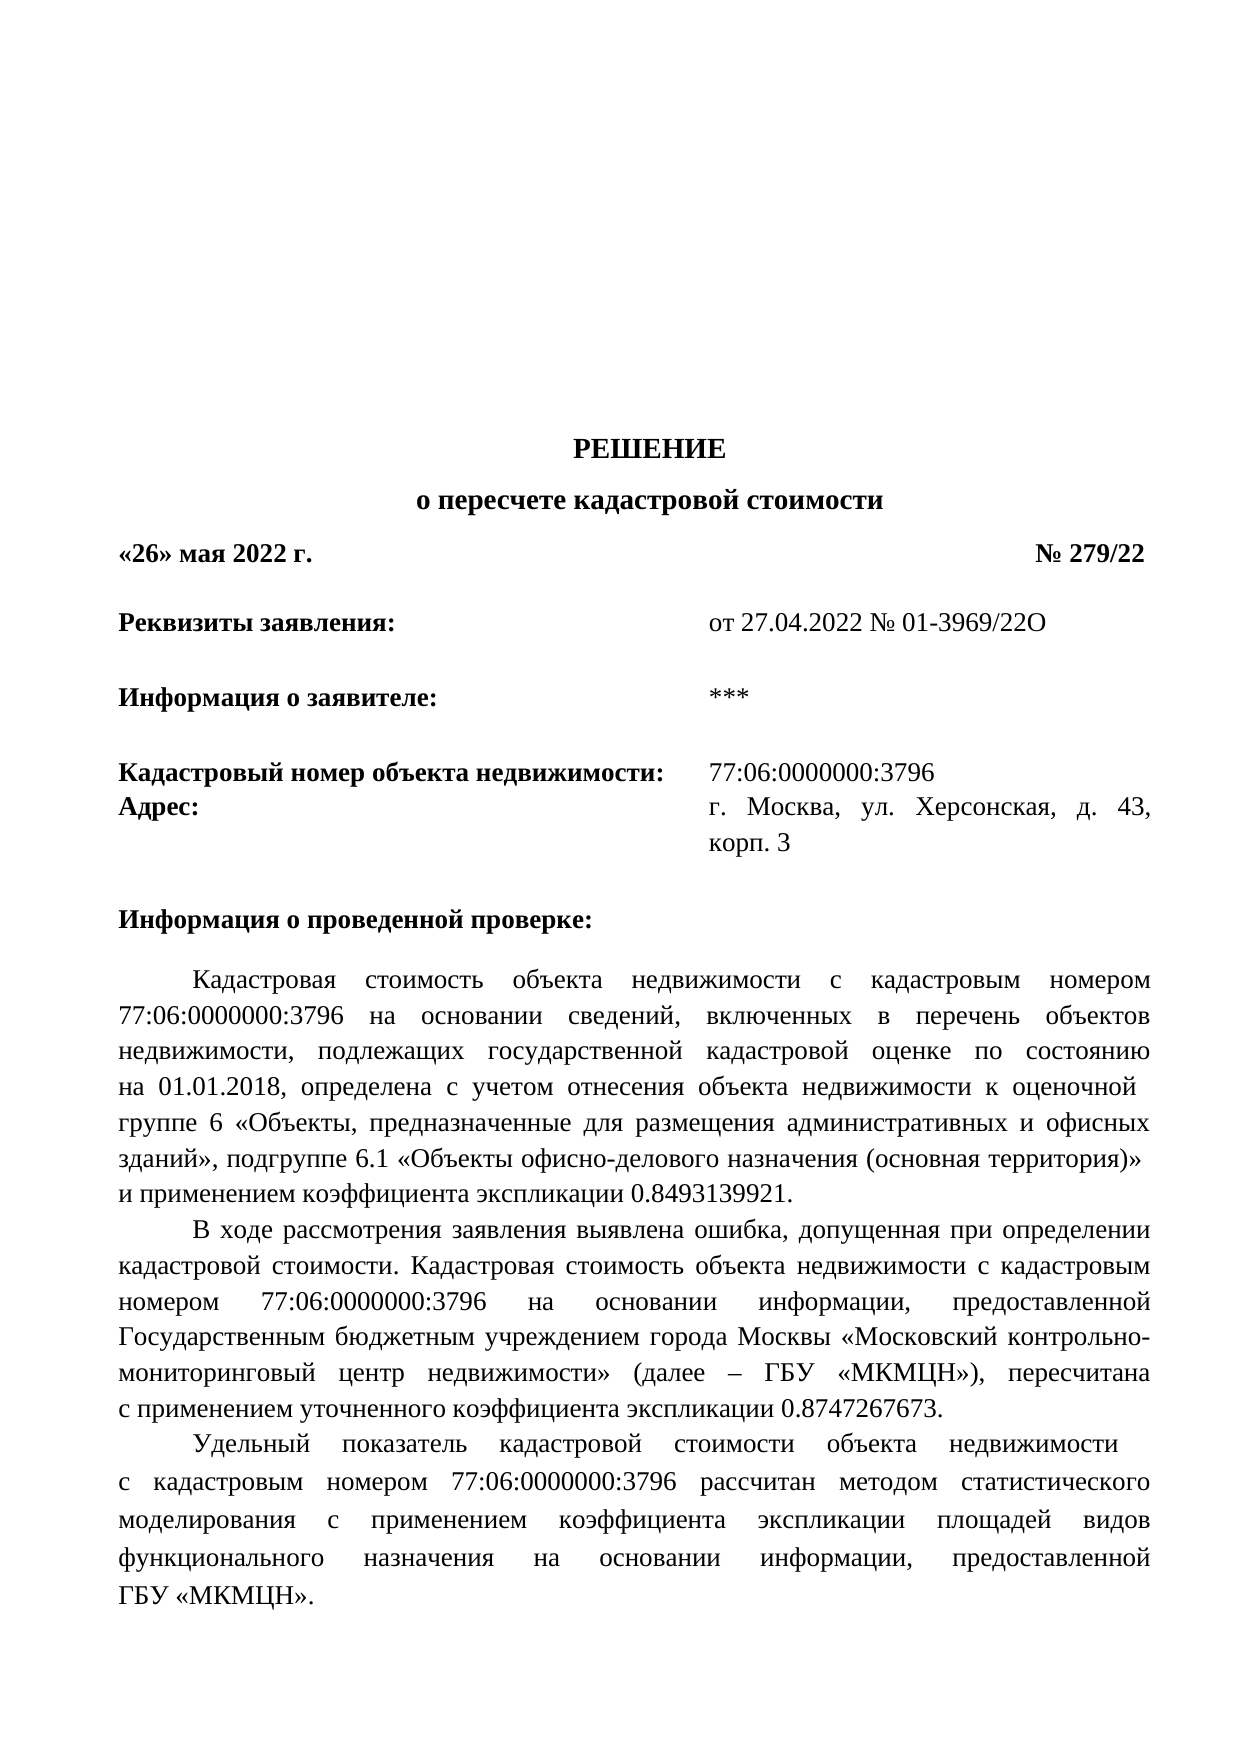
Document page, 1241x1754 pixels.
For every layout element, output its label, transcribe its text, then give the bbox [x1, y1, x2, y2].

text Удельный показатель кадастровой стоимости объекта недвижимости с кадастровым номером 77:06:0000000:3796 рассчитан методом статистического моделирования с применением коэффициента экспликации площадей видов функционального назначения на основании информации, предоставленной ГБУ «МКМЦН». [118, 1427, 1152, 1610]
text «26» мая 2022 г. № 279/22 [118, 537, 1152, 568]
text Информация о заявителе: *** [118, 681, 1167, 713]
text РЕШЕНИЕ [148, 431, 1152, 464]
text о пересчете кадастровой стоимости [148, 482, 1152, 515]
text Кадастровый номер объекта недвижимости: 77:06:0000000:3796 [118, 756, 1152, 787]
text Реквизиты заявления: от 27.04.2022 № 01-3969/22О [118, 607, 1152, 638]
text Адрес: г. Москва, ул. Херсонская, д. 43, корп. 3 [118, 790, 1152, 857]
text Кадастровая стоимость объекта недвижимости с кадастровым номером 77:06:0000000:3796 на основании сведений, включенных в перечень объектов недвижимости, подлежащих государственной кадастровой оценке по состоянию на 01.01.2018, определена c учетом отнесения объекта недвижимости к оценочной группе 6 «Объекты, предназначенные для размещения административных и офисных зданий», подгруппе 6.1 «Объекты офисно-делового назначения (основная территория)» и применением коэффициента экспликации 0.8493139921. [118, 963, 1152, 1208]
text В ходе рассмотрения заявления выявлена ошибка, допущенная при определении кадастровой стоимости. Кадастровая стоимость объекта недвижимости с кадастровым номером 77:06:0000000:3796 на основании информации, предоставленной Государственным бюджетным учреждением города Москвы «Московский контрольно-мониторинговый центр недвижимости» (далее – ГБУ «МКМЦН»), пересчитана с применением уточненного коэффициента экспликации 0.8747267673. [118, 1213, 1152, 1423]
text Информация о проведенной проверке: [118, 903, 1152, 934]
